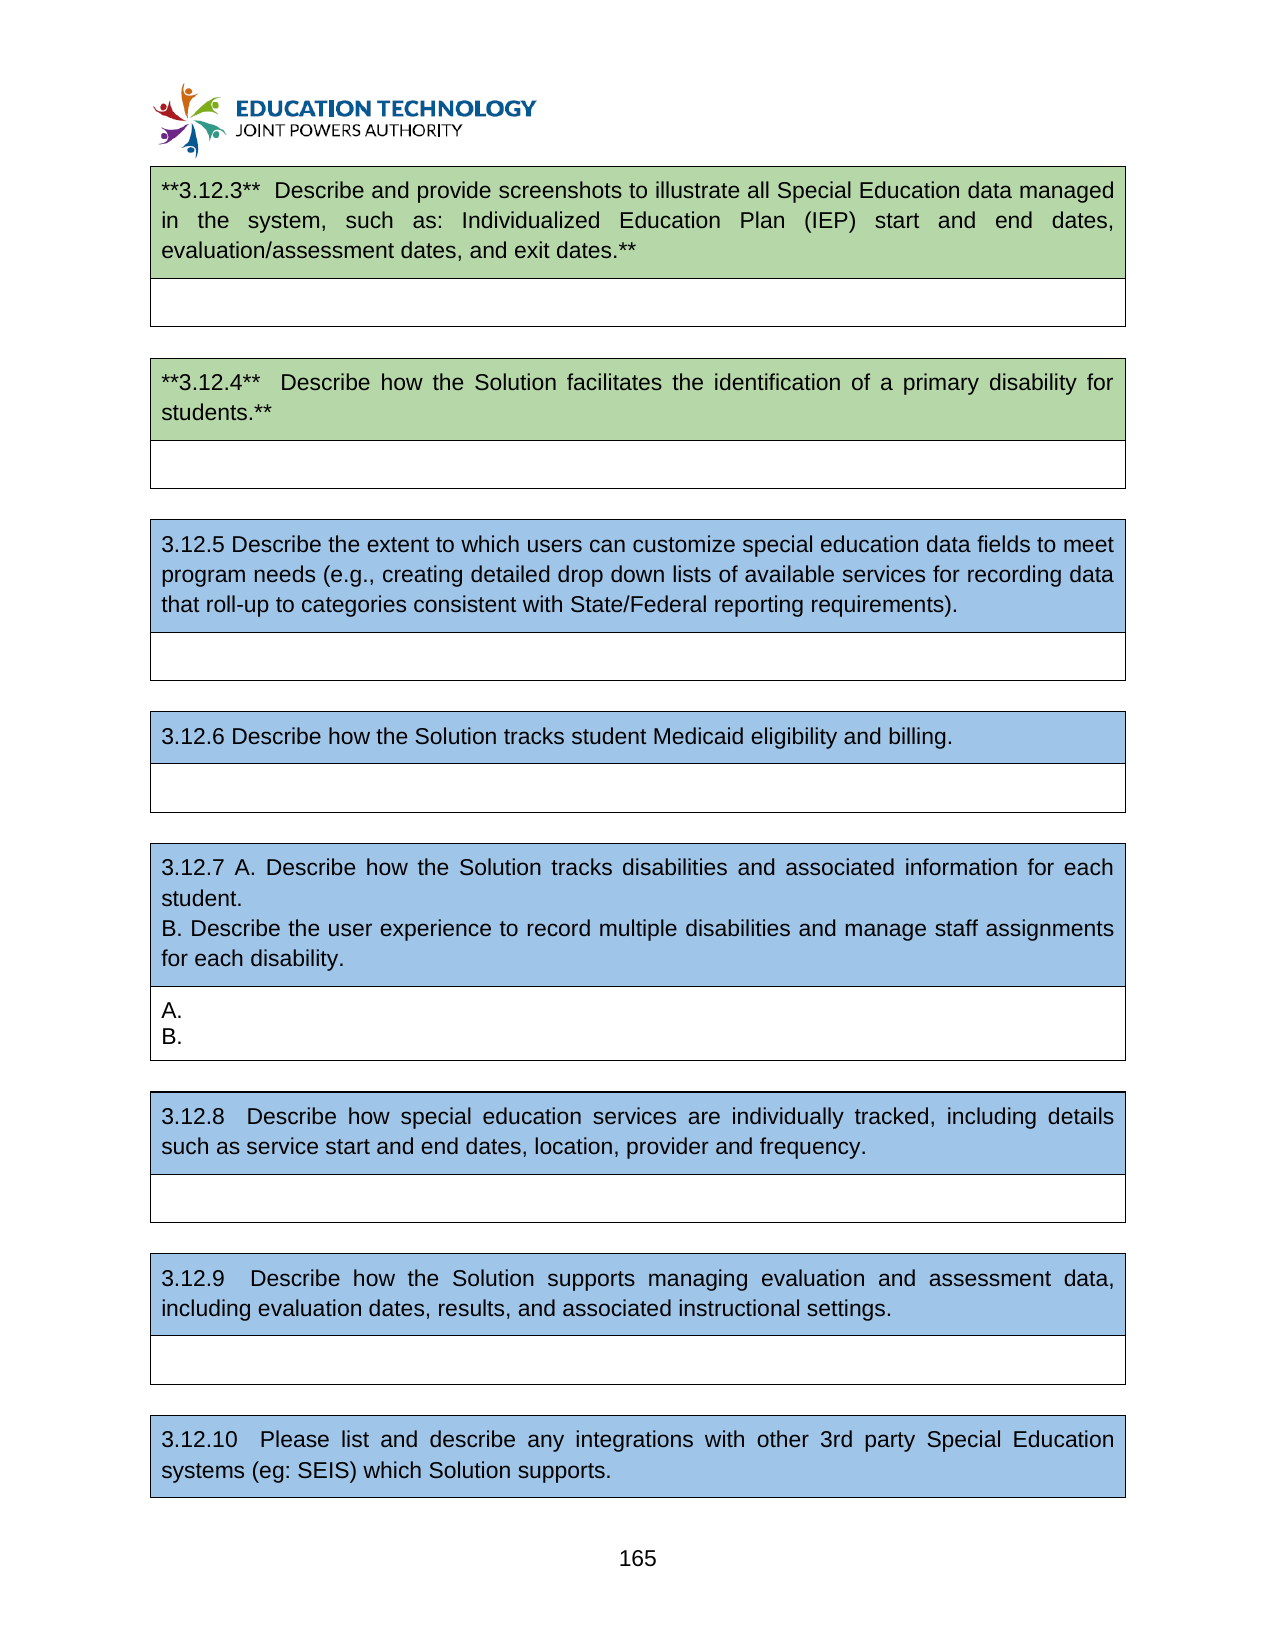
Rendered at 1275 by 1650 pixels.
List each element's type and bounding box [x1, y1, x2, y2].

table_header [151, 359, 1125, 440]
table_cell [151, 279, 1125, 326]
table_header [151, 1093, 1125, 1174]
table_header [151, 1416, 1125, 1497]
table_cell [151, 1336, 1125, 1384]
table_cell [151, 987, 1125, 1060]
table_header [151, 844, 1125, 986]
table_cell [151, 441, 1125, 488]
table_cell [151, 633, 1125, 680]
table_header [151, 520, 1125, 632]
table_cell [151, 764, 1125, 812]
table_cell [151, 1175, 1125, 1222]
picture [150, 75, 543, 162]
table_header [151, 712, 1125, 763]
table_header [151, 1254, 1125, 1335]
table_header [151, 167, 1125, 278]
